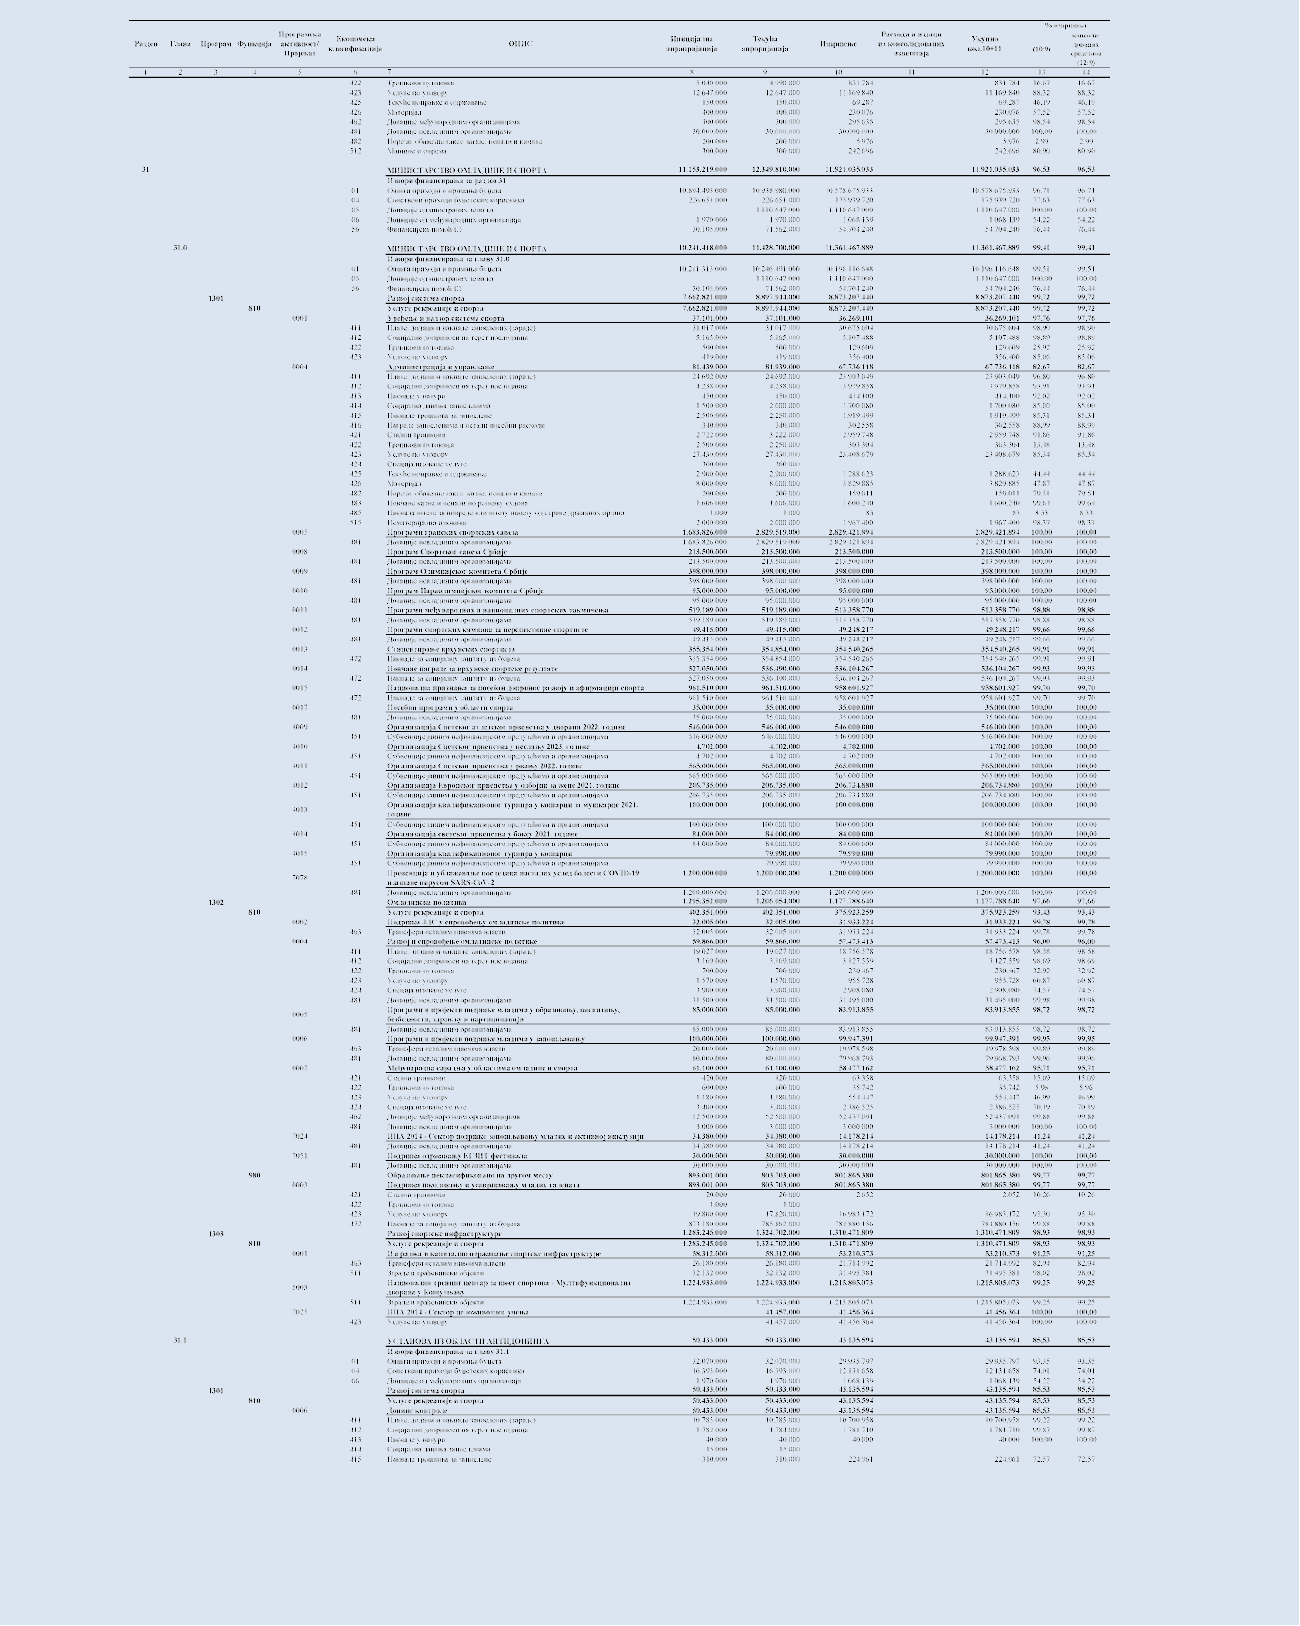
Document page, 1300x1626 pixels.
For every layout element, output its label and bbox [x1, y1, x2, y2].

picture [128, 20, 1110, 1463]
